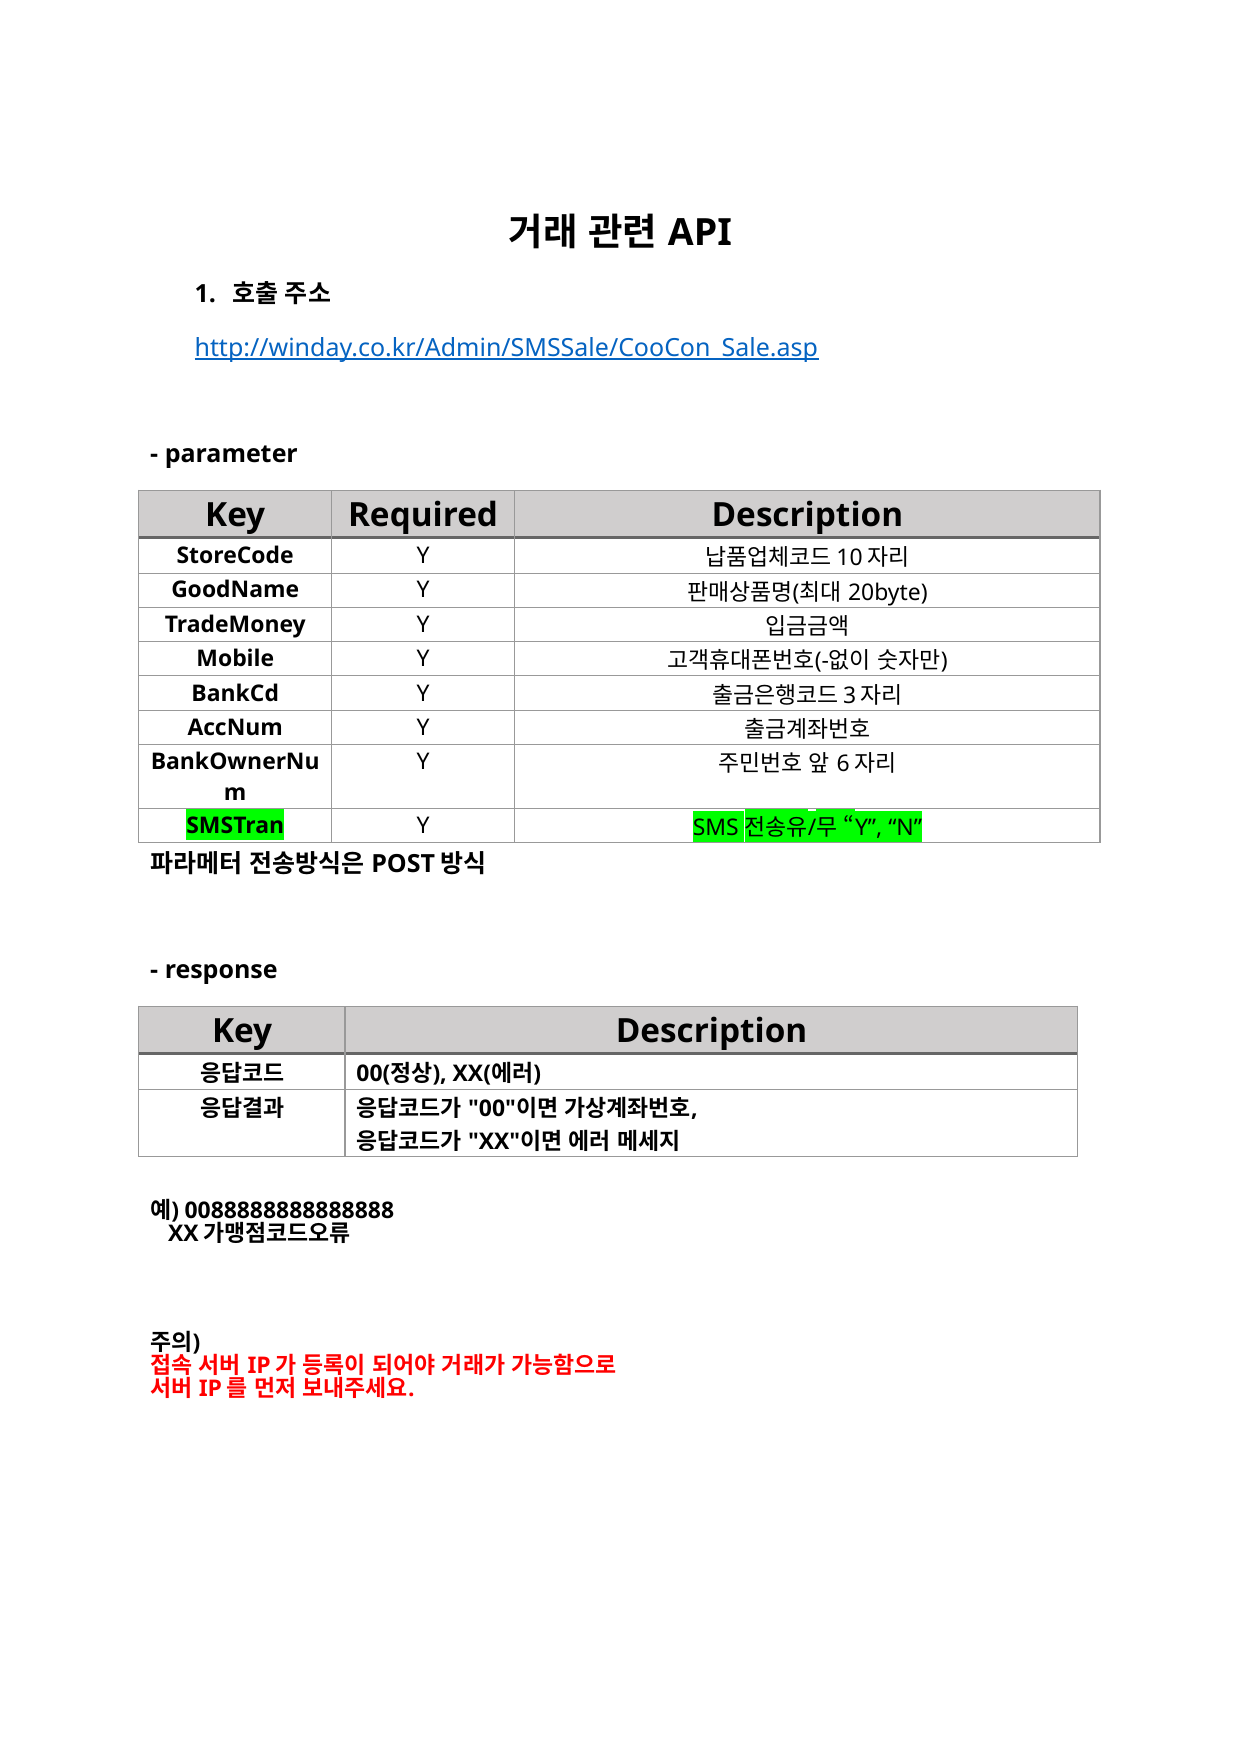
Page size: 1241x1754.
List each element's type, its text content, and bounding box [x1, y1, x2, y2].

table_cell StoreCode [139, 539, 331, 572]
text http://winday.co.kr/Admin/SMSSale/CooCon_Sale.asp [150, 329, 1090, 363]
table_cell Y [332, 711, 514, 744]
table_cell 판매상품명(최대 20byte) [515, 574, 1099, 607]
table_cell 응답코드가 "00"이면 가상계좌번호, 응답코드가 "XX"이면 에러 메세지 [346, 1090, 1077, 1156]
text 예) 0088888888888888 [150, 1200, 1090, 1223]
table_cell 납품업체코드10자리 [515, 539, 1099, 572]
table_cell 주민번호 앞 6자리 [515, 745, 1099, 808]
text XX가맹점코드오류 [150, 1223, 1090, 1246]
table_cell Mobile [139, 642, 331, 675]
table_cell 출금계좌번호 [515, 711, 1099, 744]
table_cell SMSTran [139, 809, 331, 842]
table_header Key [139, 1007, 344, 1052]
table_cell 응답결과 [139, 1090, 344, 1156]
table_cell 00(정상), XX(에러) [346, 1055, 1077, 1088]
list 호출 주소 [194, 273, 1090, 310]
table_cell GoodName [139, 574, 331, 607]
table_cell Y [332, 809, 514, 842]
table_cell 출금은행코드3자리 [515, 676, 1099, 710]
table_cell BankOwnerNum [139, 745, 331, 808]
table_cell Y [332, 608, 514, 641]
table_cell Y [332, 642, 514, 675]
text 주의) [150, 1332, 1090, 1355]
table_cell Y [332, 676, 514, 710]
table_cell SMS 전송유/무 “Y”, “N” [515, 809, 745, 842]
text 서버 IP를 먼저 보내주세요. [150, 1378, 1090, 1401]
table_cell TradeMoney [139, 608, 331, 641]
table_cell AccNum [139, 711, 331, 744]
table_cell Y [332, 745, 514, 808]
table_header Description [515, 491, 1099, 536]
table_cell Y [332, 574, 514, 607]
table_header Required [332, 491, 514, 536]
title 거래 관련 API [150, 202, 1090, 257]
text - response [150, 952, 1090, 986]
table_cell 응답코드 [139, 1055, 344, 1088]
table_cell Y [332, 539, 514, 572]
text 파라메터 전송방식은 POST방식 [150, 843, 1090, 879]
table_header Description [346, 1007, 1077, 1052]
text - parameter [150, 436, 1090, 470]
text 접속 서버 IP가 등록이 되어야 거래가 가능함으로 [150, 1355, 1090, 1378]
table_header Key [139, 491, 331, 536]
table_cell BankCd [139, 676, 331, 710]
table_cell 입금금액 [515, 608, 1099, 641]
table_cell 고객휴대폰번호(-없이 숫자만) [515, 642, 1099, 675]
table_cell SMS 전송유/무 “Y”, “N” [855, 809, 1099, 842]
